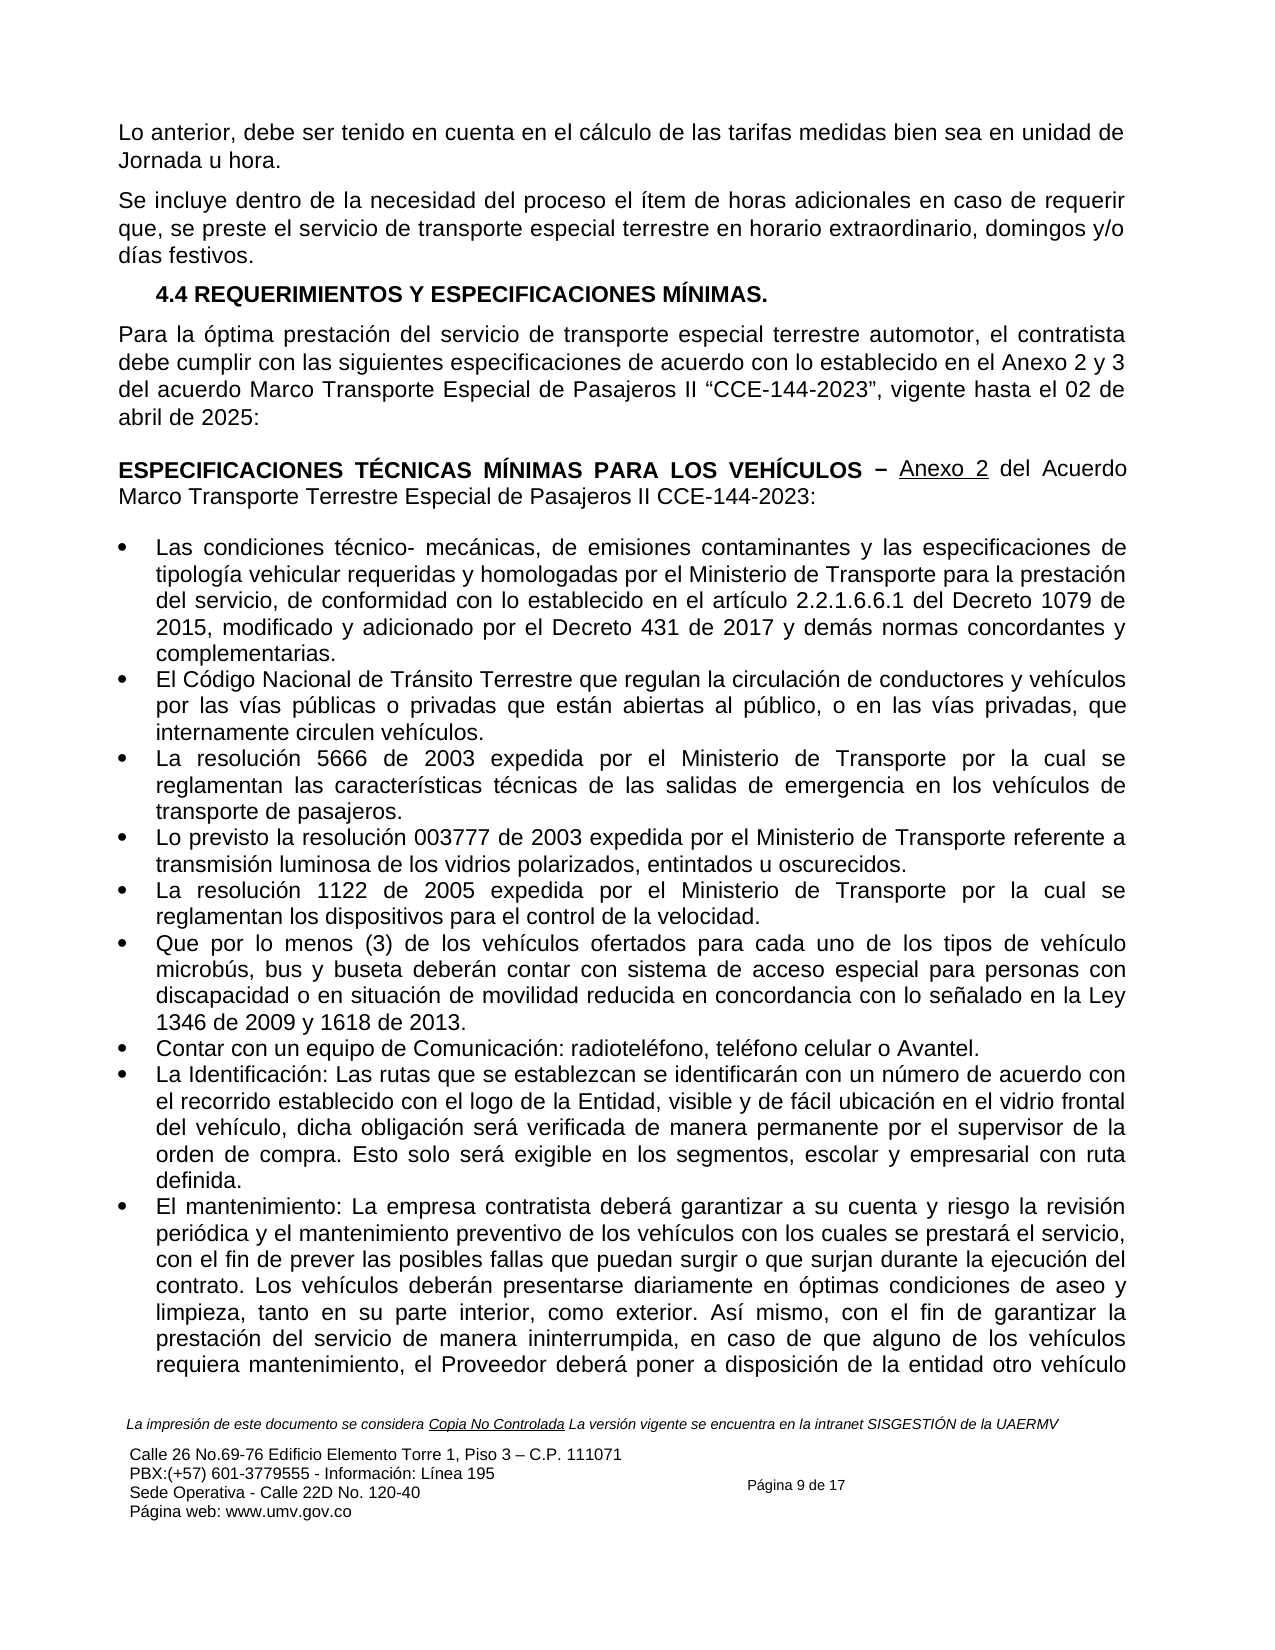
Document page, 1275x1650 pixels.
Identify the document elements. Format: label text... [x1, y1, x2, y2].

text Lo anterior, debe ser tenido en cuenta en el cálculo de las tarifas medidas bien sea en unidad de Jornada u hora. [118, 118, 1127, 173]
list Las condiciones técnico- mecánicas, de emisiones contaminantes y las especificaciones de tipología vehicular requeridas y homologadas por el Ministerio de Transporte para la prestación del servicio, de conformidad con lo establecido en el artículo 2.2.1.6.6.1 del Decreto 1079 de 2015, modificado y adicionado por el Decreto 431 de 2017 y demás normas concordantes y complementarias. [118, 534, 1127, 666]
list Que por lo menos (3) de los vehículos ofertados para cada uno de los tipos de vehículo microbús, bus y buseta deberán contar con sistema de acceso especial para personas con discapacidad o en situación de movilidad reducida en concordancia con lo señalado en la Ley 1346 de 2009 y 1618 de 2013. [118, 930, 1127, 1035]
list Lo previsto la resolución 003777 de 2003 expedida por el Ministerio de Transporte referente a transmisión luminosa de los vidrios polarizados, entintados u oscurecidos. [118, 824, 1127, 877]
list La resolución 1122 de 2005 expedida por el Ministerio de Transporte por la cual se reglamentan los dispositivos para el control de la velocidad. [118, 877, 1127, 930]
list La Identificación: Las rutas que se establezcan se identificarán con un número de acuerdo con el recorrido establecido con el logo de la Entidad, visible y de fácil ubicación en el vidrio frontal del vehículo, dicha obligación será verificada de manera permanente por el supervisor de la orden de compra. Esto solo será exigible en los segmentos, escolar y empresarial con ruta definida. [118, 1061, 1127, 1193]
subtitle REQUERIMIENTOS Y ESPECIFICACIONES MÍNIMAS. [156, 281, 1127, 307]
list El Código Nacional de Tránsito Terrestre que regulan la circulación de conductores y vehículos por las vías públicas o privadas que están abiertas al público, o en las vías privadas, que internamente circulen vehículos. [118, 666, 1127, 745]
list Contar con un equipo de Comunicación: radioteléfono, teléfono celular o Avantel. [118, 1035, 1127, 1061]
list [118, 1193, 1127, 1378]
list La resolución 5666 de 2003 expedida por el Ministerio de Transporte por la cual se reglamentan las características técnicas de las salidas de emergencia en los vehículos de transporte de pasajeros. [118, 745, 1127, 824]
text Se incluye dentro de la necesidad del proceso el ítem de horas adicionales en caso de requerir que, se preste el servicio de transporte especial terrestre en horario extraordinario, domingos y/o días festivos. [118, 186, 1127, 269]
text ESPECIFICACIONES TÉCNICAS MÍNIMAS PARA LOS VEHÍCULOS – Anexo 2 del Acuerdo Marco Transporte Terrestre Especial de Pasajeros II CCE-144-2023: [118, 455, 1127, 509]
text Para la óptima prestación del servicio de transporte especial terrestre automotor, el contratista debe cumplir con las siguientes especificaciones de acuerdo con lo establecido en el Anexo 2 y 3 del acuerdo Marco Transporte Especial de Pasajeros II “CCE-144-2023”, vigente hasta el 02 de abril de 2025: [118, 320, 1127, 430]
